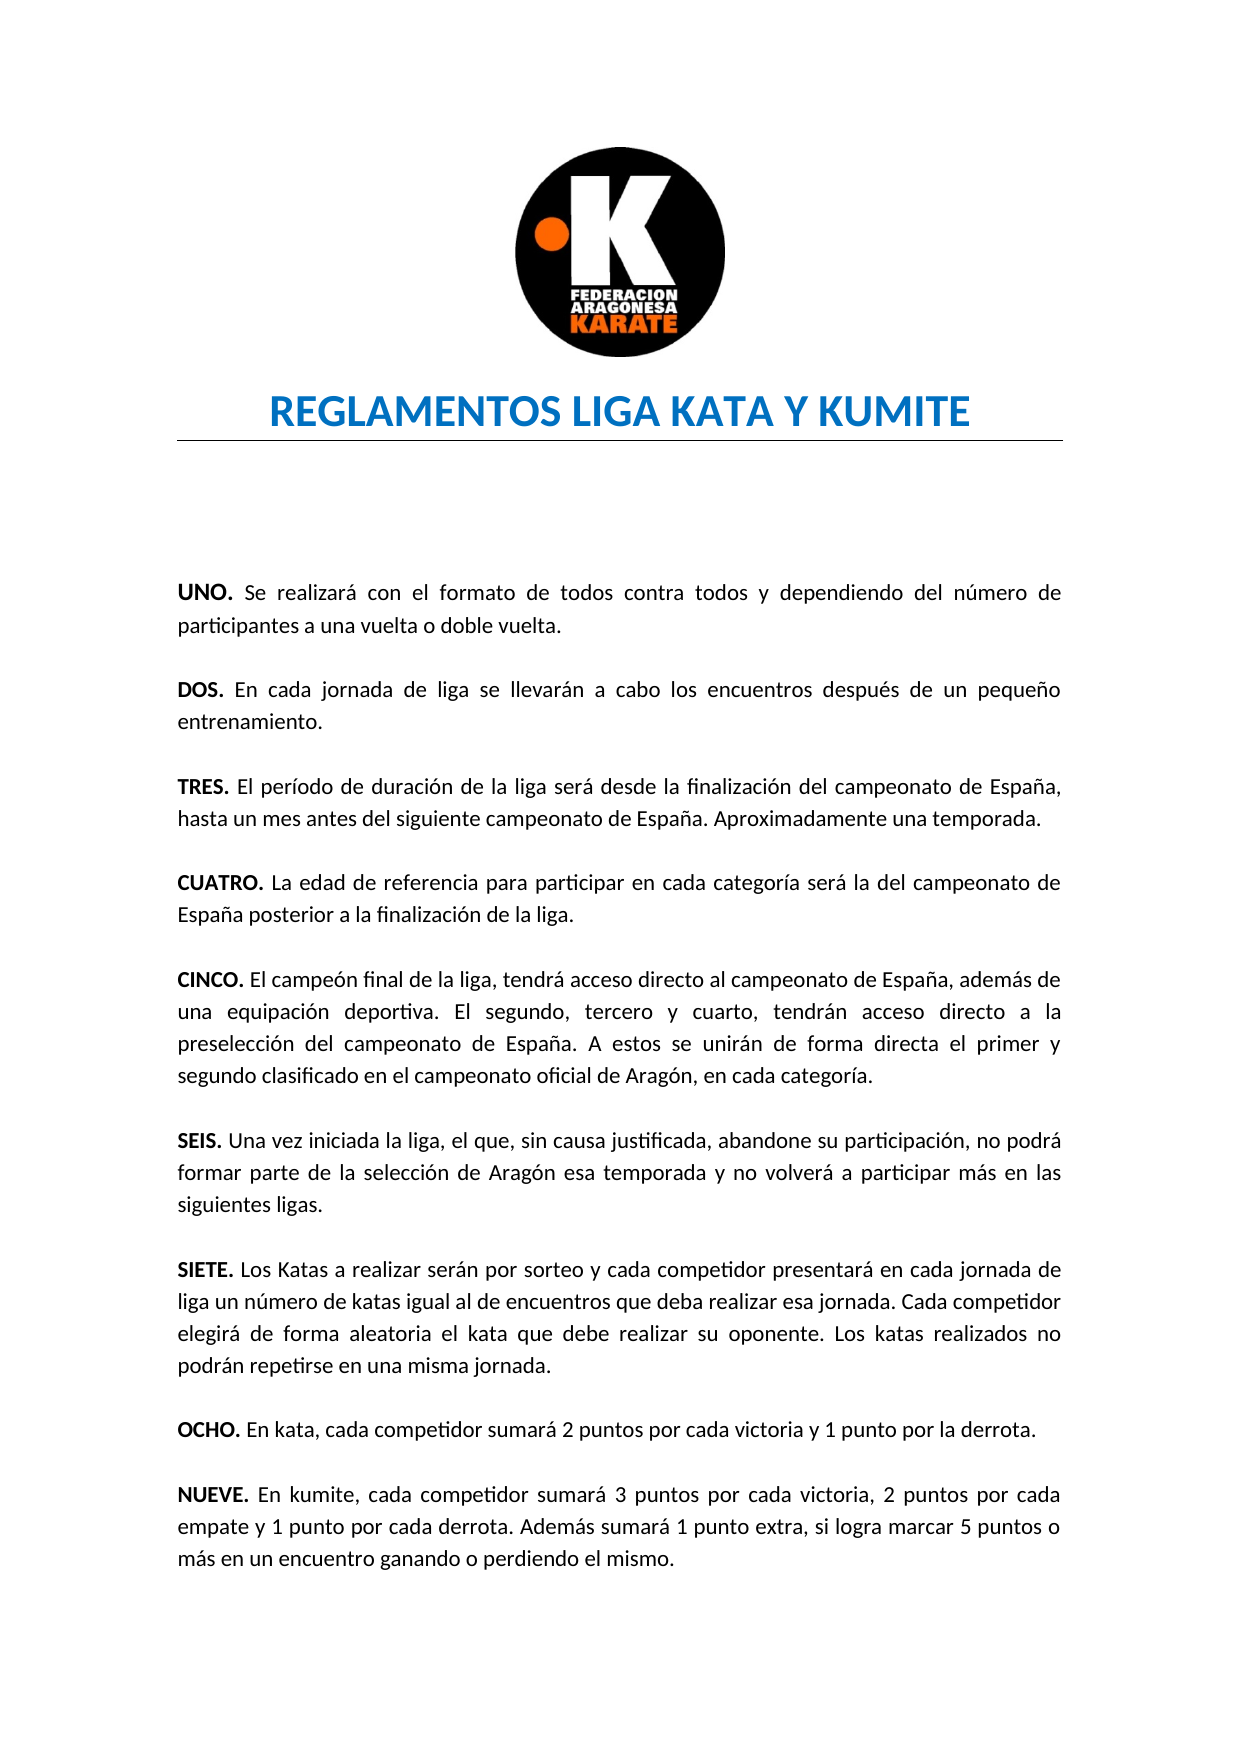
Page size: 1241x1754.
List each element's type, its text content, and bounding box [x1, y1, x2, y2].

text SIETE. Los Katas a realizar serán por sorteo y cada competidor presentará en cada jornada de liga un número de katas igual al de encuentros que deba realizar esa jornada. Cada competidor elegirá de forma aleatoria el kata que debe realizar su oponente. Los katas realizados no podrán repetirse en una misma jornada. [177, 1255, 1063, 1379]
picture [515, 147, 725, 357]
text DOS. En cada jornada de liga se llevarán a cabo los encuentros después de un pequeño entrenamiento. [177, 675, 1063, 736]
text UNO. Se realizará con el formato de todos contra todos y dependiendo del número de participantes a una vuelta o doble vuelta. [177, 576, 1063, 639]
text TRES. El período de duración de la liga será desde la finalización del campeonato de España, hasta un mes antes del siguiente campeonato de España. Aproximadamente una temporada. [177, 772, 1063, 832]
text OCHO. En kata, cada competidor sumará 2 puntos por cada victoria y 1 punto por la derrota. [177, 1416, 1063, 1444]
text CUATRO. La edad de referencia para participar en cada categoría será la del campeonato de España posterior a la finalización de la liga. [177, 868, 1063, 929]
text REGLAMENTOS LIGA KATA Y KUMITE [177, 382, 1063, 440]
text SEIS. Una vez iniciada la liga, el que, sin causa justificada, abandone su participación, no podrá formar parte de la selección de Aragón esa temporada y no volverá a participar más en las siguientes ligas. [177, 1126, 1063, 1218]
text CINCO. El campeón final de la liga, tendrá acceso directo al campeonato de España, además de una equipación deportiva. El segundo, tercero y cuarto, tendrán acceso directo a la preselección del campeonato de España. A estos se unirán de forma directa el primer y segundo clasificado en el campeonato oficial de Aragón, en cada categoría. [177, 965, 1063, 1089]
text NUEVE. En kumite, cada competidor sumará 3 puntos por cada victoria, 2 puntos por cada empate y 1 punto por cada derrota. Además sumará 1 punto extra, si logra marcar 5 puntos o más en un encuentro ganando o perdiendo el mismo. [177, 1480, 1063, 1572]
